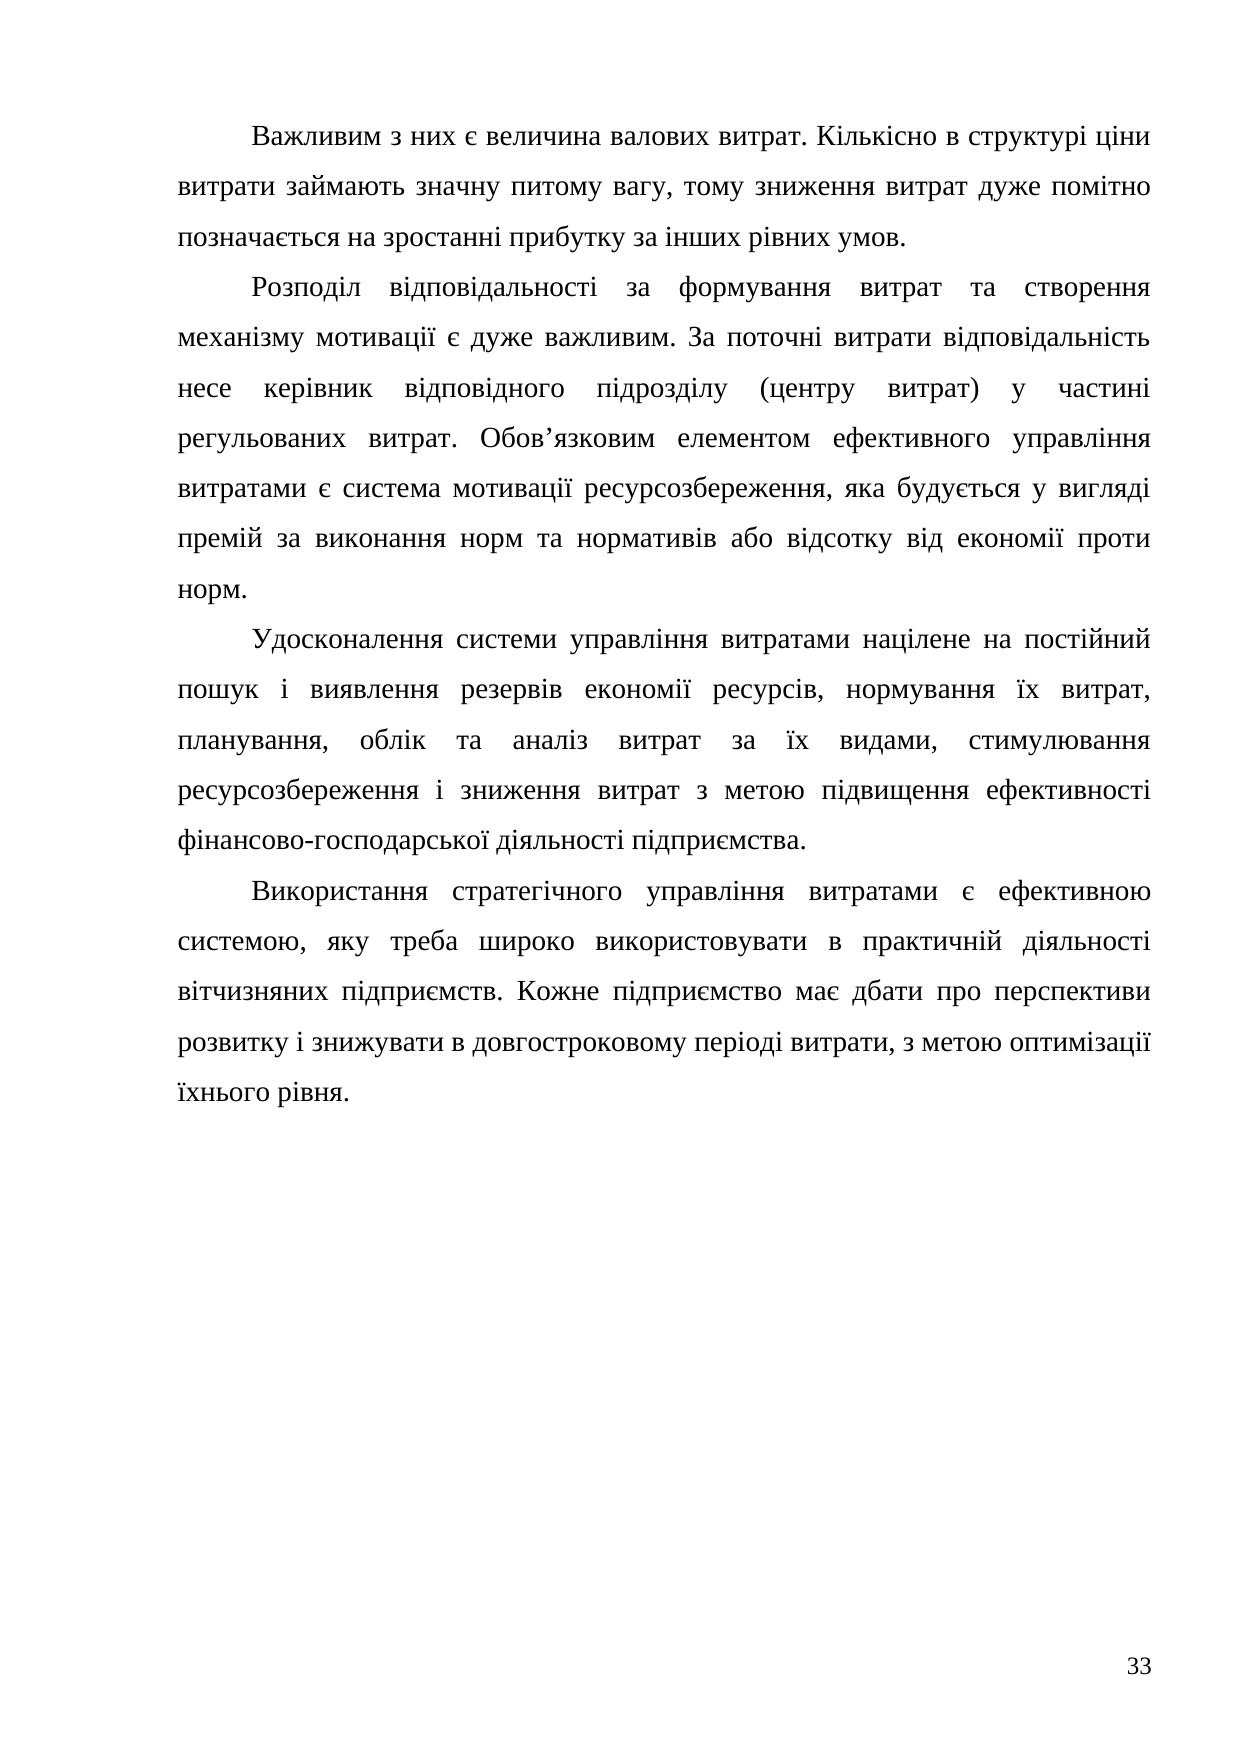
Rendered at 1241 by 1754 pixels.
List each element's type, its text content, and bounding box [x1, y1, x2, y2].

text Важливим з них є величина валових витрат. Кількісно в структурі ціни витрати займають значну питому вагу, тому зниження витрат дуже помітно позначається на зростанні прибутку за інших рівних умов. [177, 118, 1152, 252]
text Удосконалення системи управління витратами націлене на постійний пошук і виявлення резервів економії ресурсів, нормування їх витрат, планування, облік та аналіз витрат за їх видами, стимулювання ресурсозбереження і зниження витрат з метою підвищення ефективності фінансово-господарської діяльності підприємства. [177, 621, 1152, 856]
text Використання стратегічного управління витратами є ефективною системою, яку треба широко використовувати в практичній діяльності вітчизняних підприємств. Кожне підприємство має дбати про перспективи розвитку і знижувати в довгостроковому періоді витрати, з метою оптимізації їхнього рівня. [177, 873, 1152, 1108]
text Розподіл відповідальності за формування витрат та створення механізму мотивації є дуже важливим. За поточні витрати відповідальність несе керівник відповідного підрозділу (центру витрат) у частині регульованих витрат. Обов’язковим елементом ефективного управління витратами є система мотивації ресурсозбереження, яка будується у вигляді премій за виконання норм та нормативів або відсотку від економії проти норм. [177, 269, 1152, 604]
